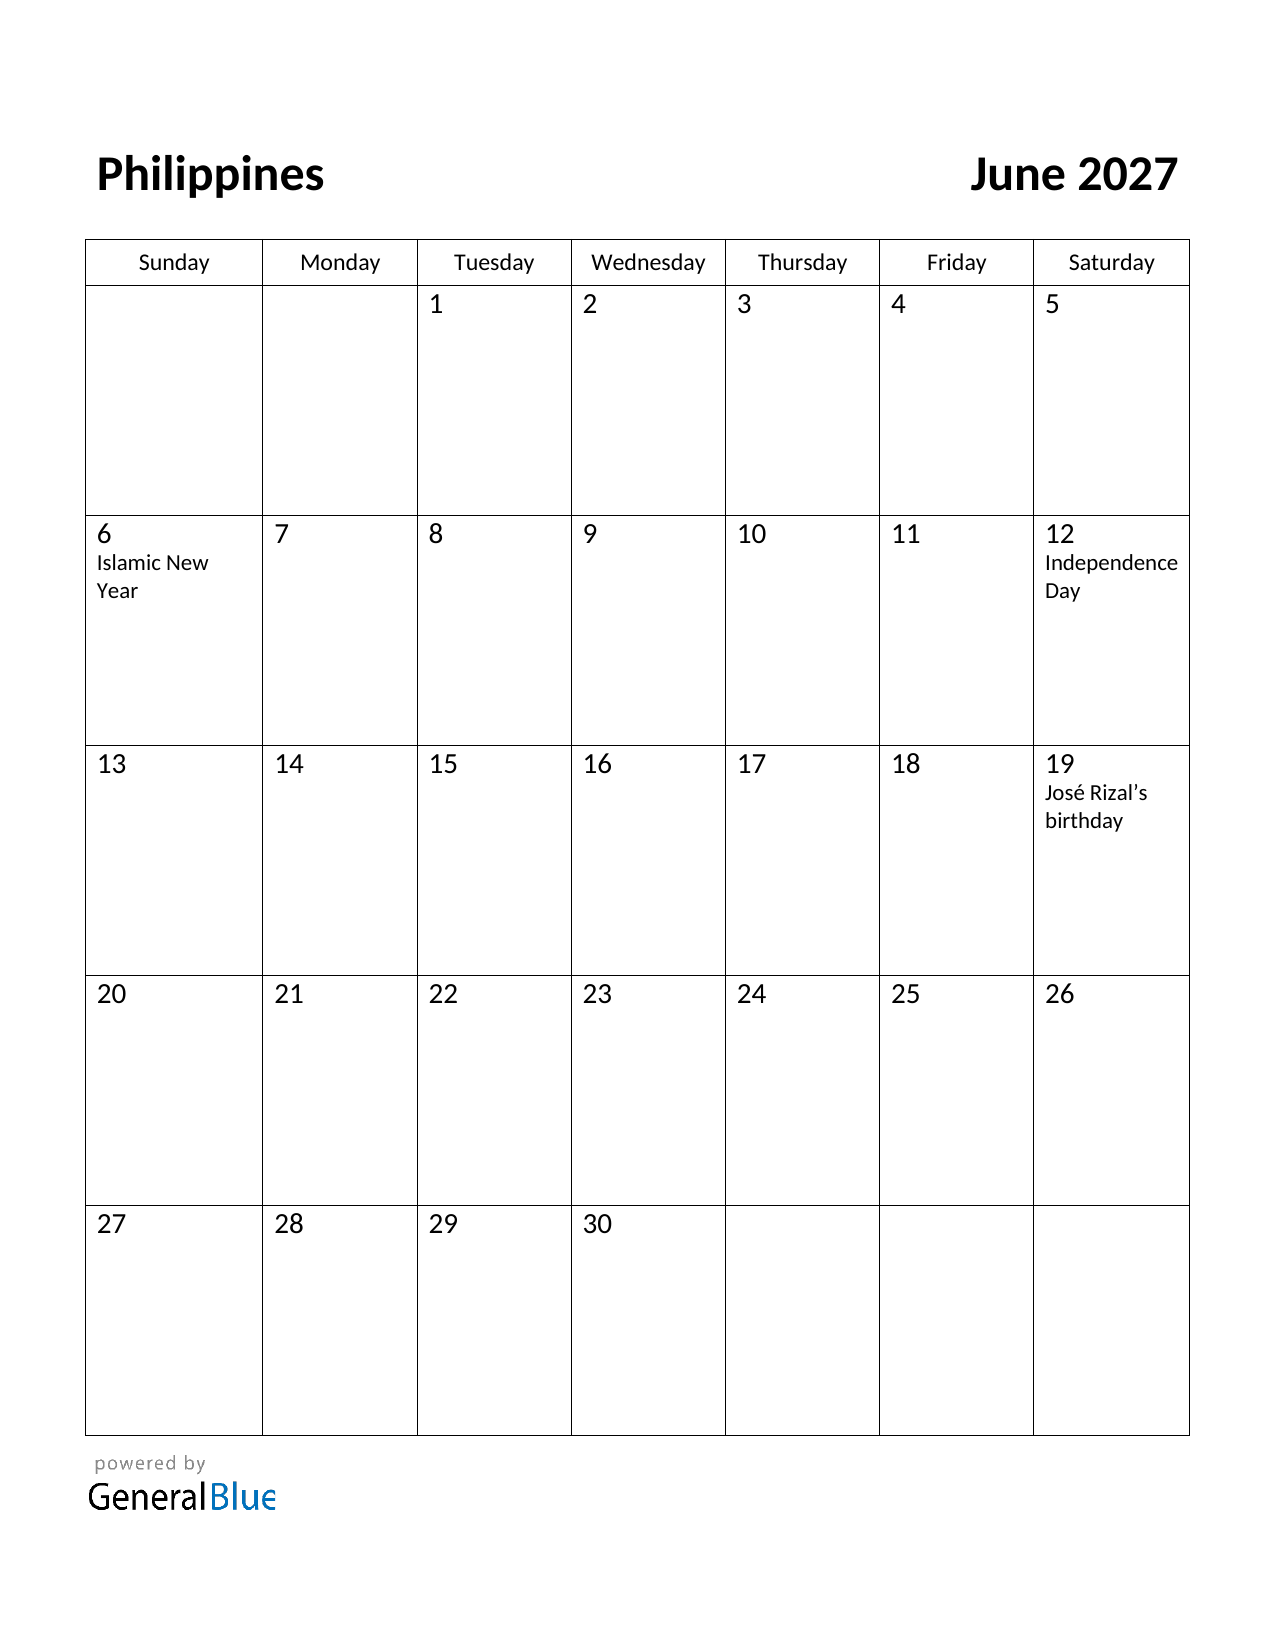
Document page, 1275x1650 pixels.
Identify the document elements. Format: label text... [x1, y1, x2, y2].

table_header June 2027 [571, 105, 1190, 239]
table_cell [1034, 1238, 1189, 1434]
table_cell [263, 548, 417, 744]
table_cell 4 [880, 286, 1033, 318]
table_cell [726, 1008, 879, 1204]
table_cell 13 [86, 746, 262, 778]
table_cell [572, 1008, 725, 1204]
table_cell 2 [572, 286, 725, 318]
table_cell [880, 548, 1033, 744]
table_cell 25 [880, 976, 1033, 1008]
table_cell [1034, 1206, 1189, 1238]
table_cell [263, 1238, 417, 1434]
table_cell Friday [880, 240, 1033, 284]
table_cell 26 [1034, 976, 1189, 1008]
table_cell [86, 286, 262, 318]
table_cell [572, 548, 725, 744]
table_cell [726, 778, 879, 974]
table_cell 27 [86, 1206, 262, 1238]
table_cell 3 [726, 286, 879, 318]
table_cell [86, 1008, 262, 1204]
table_cell 12 [1034, 516, 1189, 548]
table_cell 15 [418, 746, 571, 778]
table_cell [726, 548, 879, 744]
table_cell [572, 318, 725, 514]
table_cell Thursday [726, 240, 879, 284]
table_cell 11 [880, 516, 1033, 548]
table_cell 21 [263, 976, 417, 1008]
table_cell Tuesday [418, 240, 571, 284]
table_cell 20 [86, 976, 262, 1008]
table_cell 1 [418, 286, 571, 318]
table_cell Saturday [1034, 240, 1189, 284]
table_cell 30 [572, 1206, 725, 1238]
table_cell [880, 318, 1033, 514]
table_cell [572, 778, 725, 974]
table_cell [572, 1238, 725, 1434]
table_cell 23 [572, 976, 725, 1008]
table_cell 17 [726, 746, 879, 778]
table_cell [86, 1238, 262, 1434]
table_cell 10 [726, 516, 879, 548]
table_cell [880, 1206, 1033, 1238]
table_cell 28 [263, 1206, 417, 1238]
table_cell 14 [263, 746, 417, 778]
table_cell [86, 318, 262, 514]
table_cell [263, 778, 417, 974]
table_cell 5 [1034, 286, 1189, 318]
table_cell 8 [418, 516, 571, 548]
table_cell Monday [263, 240, 417, 284]
table_cell [880, 778, 1033, 974]
picture [87, 1452, 276, 1515]
table_cell 22 [418, 976, 571, 1008]
table_cell [263, 1008, 417, 1204]
table_cell Independence Day [1034, 548, 1189, 744]
table_header Philippines [85, 105, 571, 239]
table_cell [418, 318, 571, 514]
table_cell [263, 318, 417, 514]
table_cell [418, 1238, 571, 1434]
table_cell [418, 778, 571, 974]
table_cell [880, 1008, 1033, 1204]
table_cell Sunday [86, 240, 262, 284]
table_cell Islamic New Year [86, 548, 262, 744]
table_cell [880, 1238, 1033, 1434]
table_cell 16 [572, 746, 725, 778]
table_cell [85, 1436, 1190, 1534]
table_cell [1034, 1008, 1189, 1204]
table_cell José Rizal’s birthday [1034, 778, 1189, 974]
table_cell 6 [86, 516, 262, 548]
table_cell 24 [726, 976, 879, 1008]
table_cell 29 [418, 1206, 571, 1238]
table_cell [86, 778, 262, 974]
table_cell [263, 286, 417, 318]
table_cell 18 [880, 746, 1033, 778]
table_cell 19 [1034, 746, 1189, 778]
table_cell [726, 1238, 879, 1434]
table_cell [726, 318, 879, 514]
table_cell [418, 1008, 571, 1204]
table_cell [726, 1206, 879, 1238]
table_cell Wednesday [572, 240, 725, 284]
table_cell 9 [572, 516, 725, 548]
table_cell [418, 548, 571, 744]
table_cell 7 [263, 516, 417, 548]
table_cell [1034, 318, 1189, 514]
